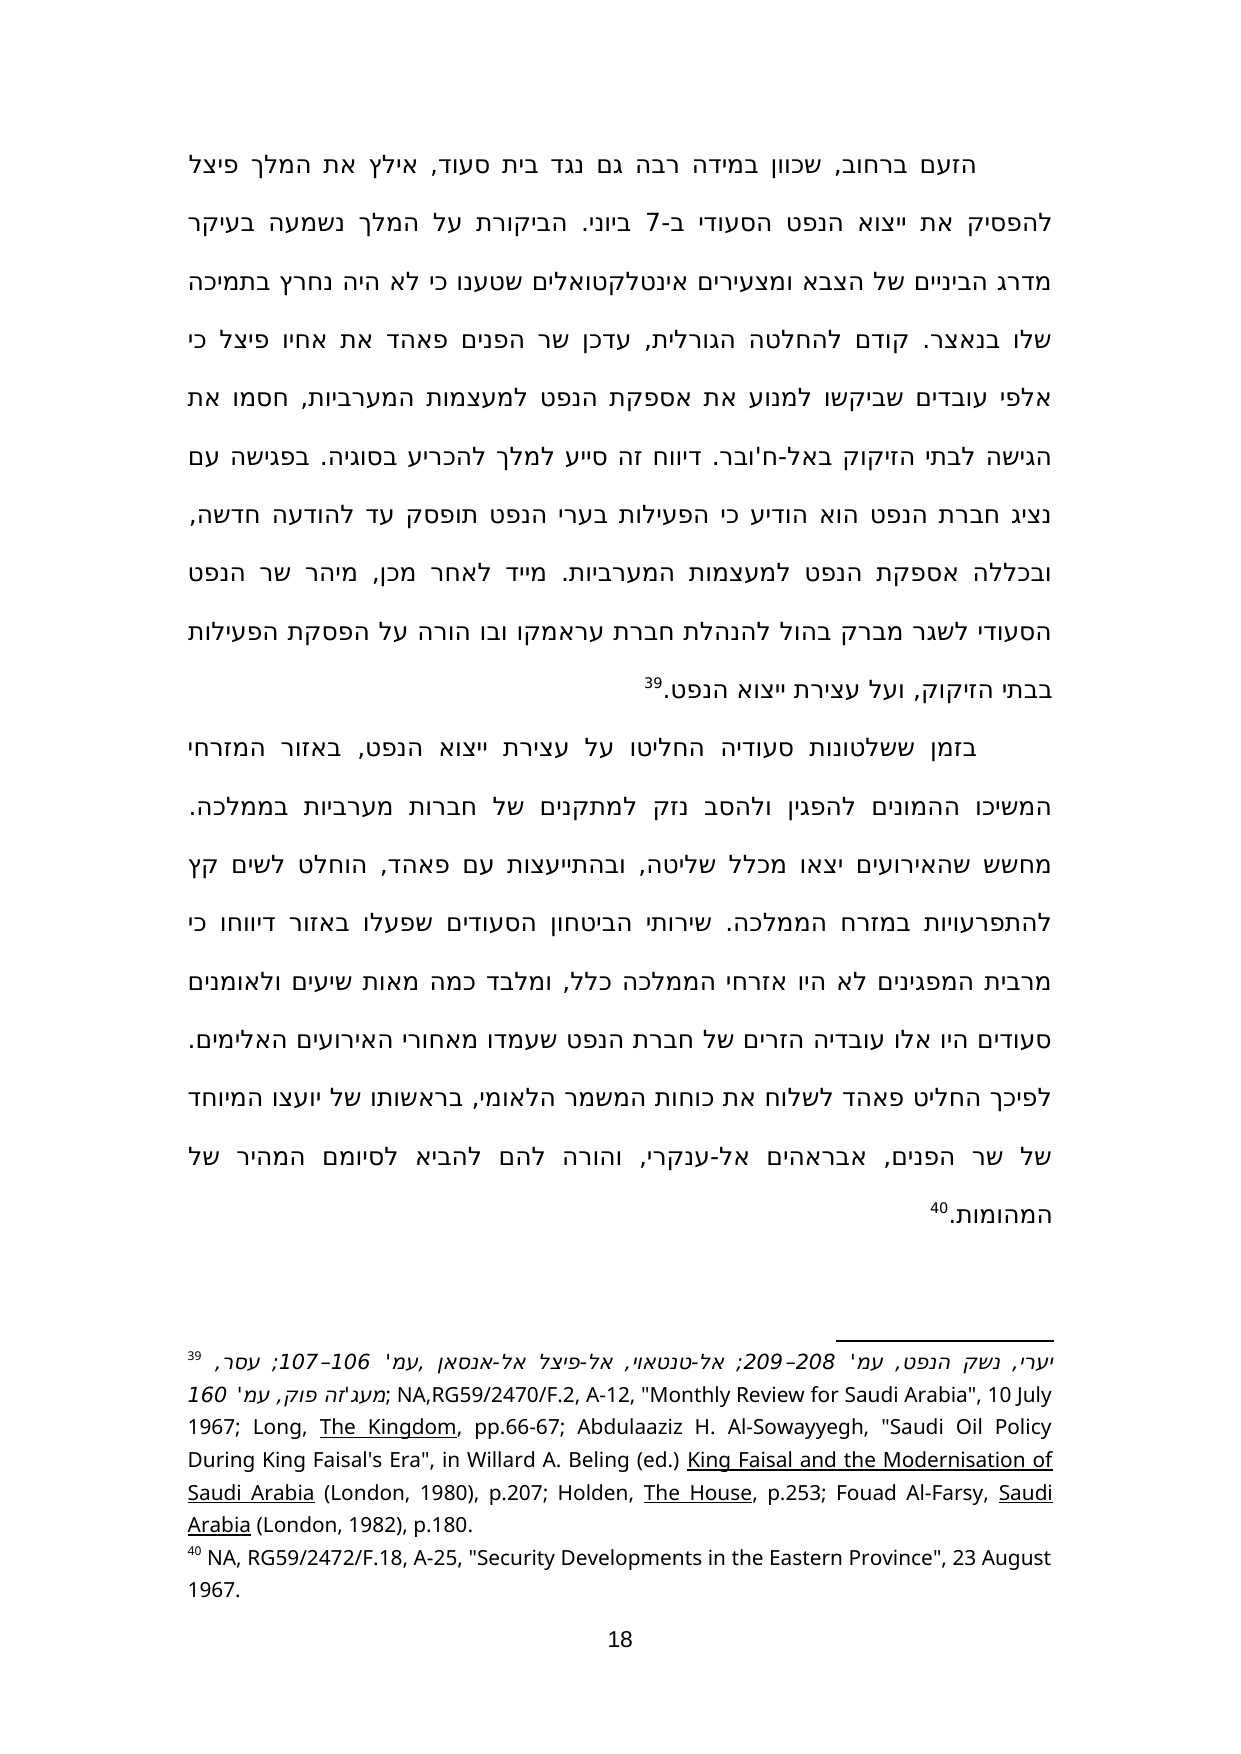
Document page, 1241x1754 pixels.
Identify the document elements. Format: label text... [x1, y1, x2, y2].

text הזעם ברחוב, שכוון במידה רבה גם נגד בית סעוד, אילץ את המלך פיצל להפסיק את ייצוא הנפט הסעודי ב-7 ביוני. הביקורת על המלך נשמעה בעיקר מדרג הביניים של הצבא ומצעירים אינטלקטואלים שטענו כי לא היה נחרץ בתמיכה שלו בנאצר. קודם להחלטה הגורלית, עדכן שר הפנים פאהד את אחיו פיצל כי אלפי עובדים שביקשו למנוע את אספקת הנפט למעצמות המערביות, חסמו את הגישה לבתי הזיקוק באל-ח'ובר. דיווח זה סייע למלך להכריע בסוגיה. בפגישה עם נציג חברת הנפט הוא הודיע כי הפעילות בערי הנפט תופסק עד להודעה חדשה, ובכללה אספקת הנפט למעצמות המערביות. מייד לאחר מכן, מיהר שר הנפט הסעודי לשגר מברק בהול להנהלת חברת עראמקו ובו הורה על הפסקת הפעילות בבתי הזיקוק, ועל עצירת ייצוא הנפט. [187, 150, 1053, 704]
text בזמן ששלטונות סעודיה החליטו על עצירת ייצוא הנפט, באזור המזרחי המשיכו ההמונים להפגין ולהסב נזק למתקנים של חברות מערביות בממלכה. מחשש שהאירועים יצאו מכלל שליטה, ובהתייעצות עם פאהד, הוחלט לשים קץ להתפרעויות במזרח הממלכה. שירותי הביטחון הסעודים שפעלו באזור דיווחו כי מרבית המפגינים לא היו אזרחי הממלכה כלל, ומלבד כמה מאות שיעים ולאומנים סעודים היו אלו עובדיה הזרים של חברת הנפט שעמדו מאחורי האירועים האלימים. לפיכך החליט פאהד לשלוח את כוחות המשמר הלאומי, בראשותו של יועצו המיוחד של שר הפנים, אבראהים אל-ענקרי, והורה להם להביא לסיומם המהיר של המהומות. [187, 733, 1053, 1229]
